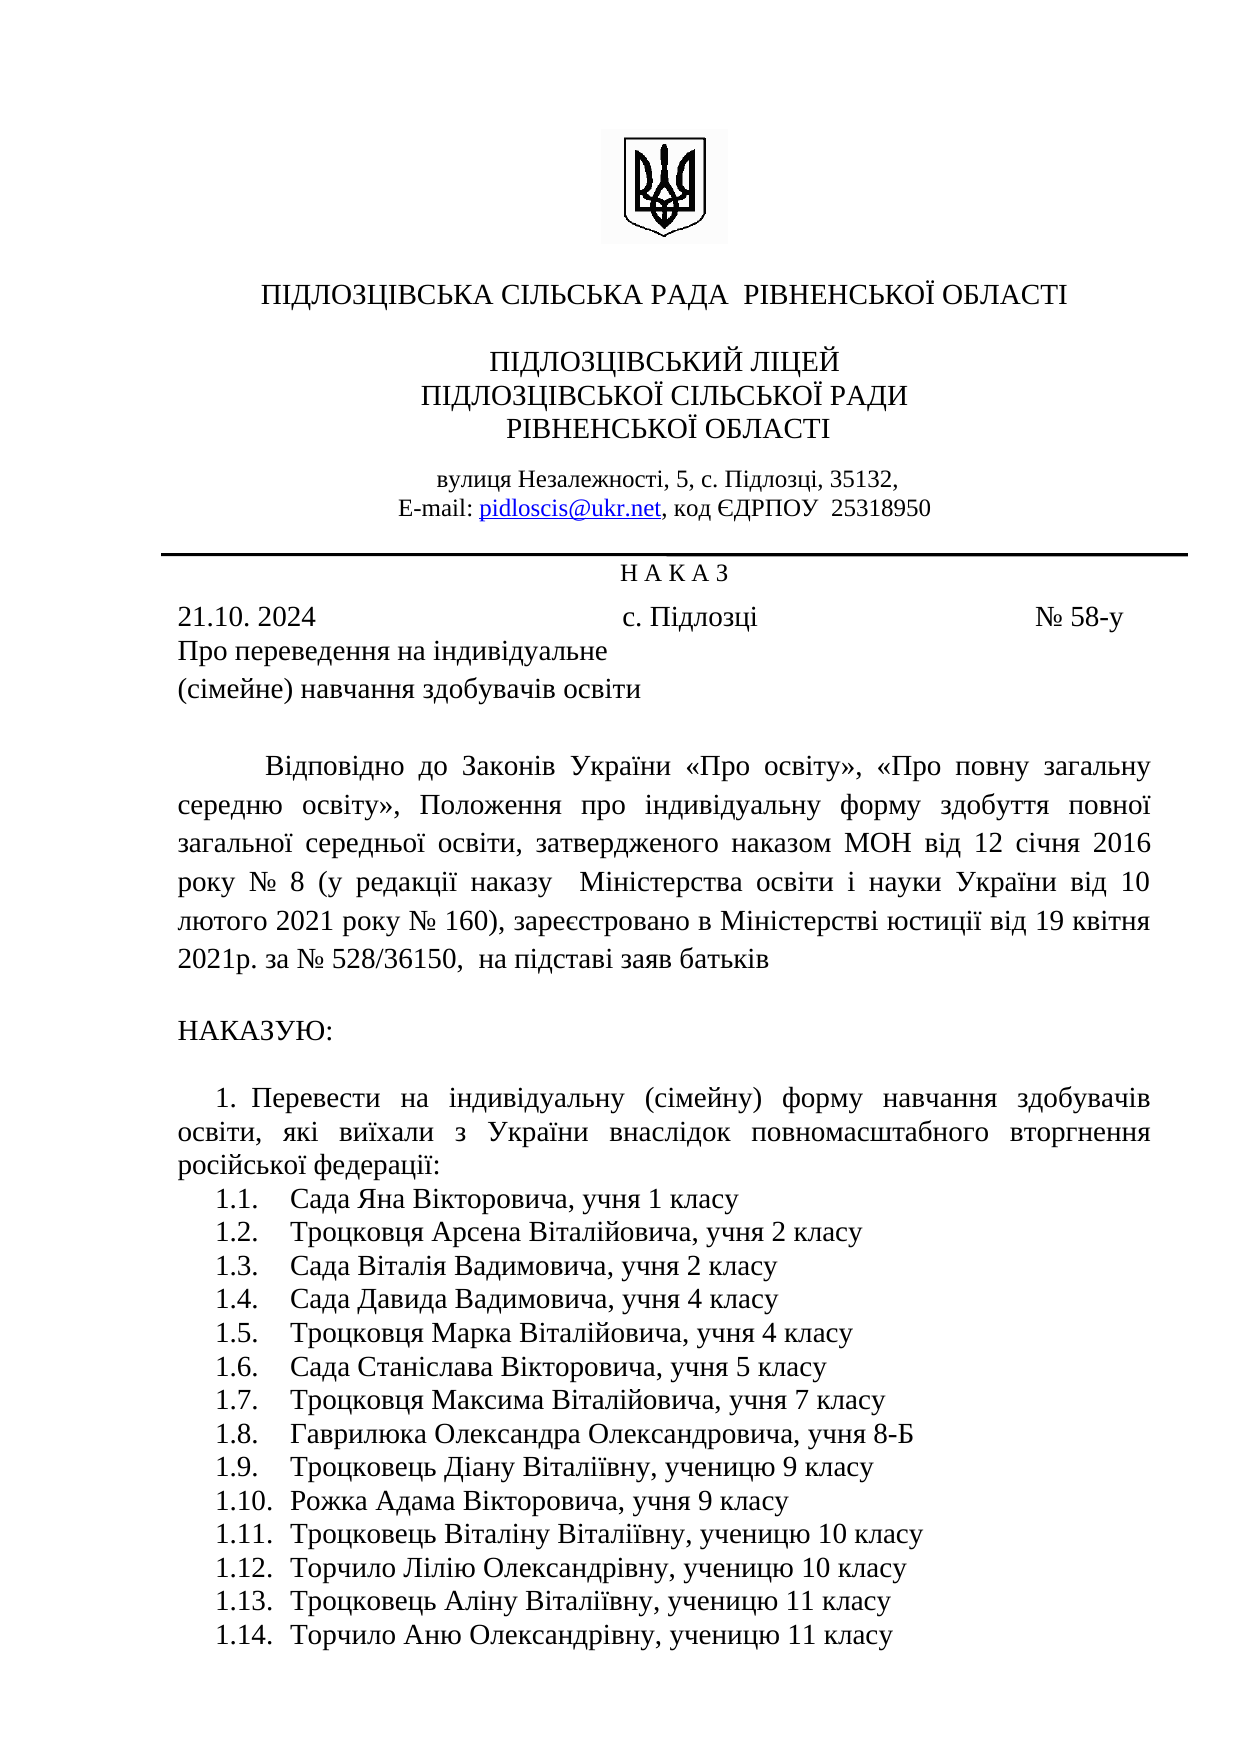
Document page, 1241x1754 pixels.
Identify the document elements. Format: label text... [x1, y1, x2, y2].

list Троцковця Арсена Віталійовича, учня 2 класу [215, 1214, 1152, 1248]
list Троцковець Віталіну Віталіївну, ученицю 10 класу [215, 1516, 1152, 1550]
text ПІДЛОЗЦІВСЬКОЇ СІЛЬСЬКОЇ РАДИ [177, 378, 1152, 411]
text 21.10. 2024 с. Підлозці № 58-у [177, 599, 1152, 633]
text вулиця Незалежності, 5, с. Підлозці, 35132, [177, 464, 1152, 493]
picture [601, 129, 728, 244]
list Сада Давида Вадимовича, учня 4 класу [215, 1282, 1152, 1315]
list Сада Віталія Вадимовича, учня 2 класу [215, 1248, 1152, 1282]
list Рожка Адама Вікторовича, учня 9 класу [215, 1483, 1152, 1516]
text Про переведення на індивідуальне [177, 633, 1152, 666]
list Троцковець Аліну Віталіївну, ученицю 11 класу [215, 1583, 1152, 1617]
text (сімейне) навчання здобувачів освіти [177, 671, 1152, 705]
text РІВНЕНСЬКОЇ ОБЛАСТІ [177, 411, 1152, 445]
list Гаврилюка Олександра Олександровича, учня 8-Б [215, 1416, 1152, 1449]
list Троцковець Діану Віталіївну, ученицю 9 класу [215, 1449, 1152, 1483]
list Перевести на індивідуальну (сімейну) форму навчання здобувачів освіти, які виїхали з України внаслідок повномасштабного вторгнення російської федерації: [177, 1080, 1152, 1181]
text НАКАЗУЮ: [177, 1013, 1152, 1047]
list Троцковця Максима Віталійовича, учня 7 класу [215, 1382, 1152, 1416]
text Н А К А З [177, 558, 1152, 587]
text ПІДЛОЗЦІВСЬКИЙ ЛІЦЕЙ [177, 344, 1152, 378]
text Е-mail: pidloscis@ukr.net, код ЄДРПОУ 25318950 [177, 493, 1152, 521]
list Торчило Лілію Олександрівну, ученицю 10 класу [215, 1550, 1152, 1583]
text Відповідно до Законів України «Про освіту», «Про повну загальну середню освіту», Положення про індивідуальну форму здобуття повної загальної середньої освіти, затвердженого наказом МОН від 12 січня 2016 року № 8 (у редакції наказу Міністерства освіти і науки України від 10 лютого 2021 року № 160), зареєстровано в Міністерстві юстиції від 19 квітня 2021р. за № 528/36150, на підставі заяв батьків [177, 748, 1152, 975]
list Сада Станіслава Вікторовича, учня 5 класу [215, 1349, 1152, 1382]
list Торчило Аню Олександрівну, ученицю 11 класу [215, 1617, 1152, 1651]
list Троцковця Марка Віталійовича, учня 4 класу [215, 1315, 1152, 1349]
list Сада Яна Вікторовича, учня 1 класу [215, 1181, 1152, 1214]
text ПІДЛОЗЦІВСЬКА СІЛЬСЬКА РАДА РІВНЕНСЬКОЇ ОБЛАСТІ [177, 277, 1152, 311]
